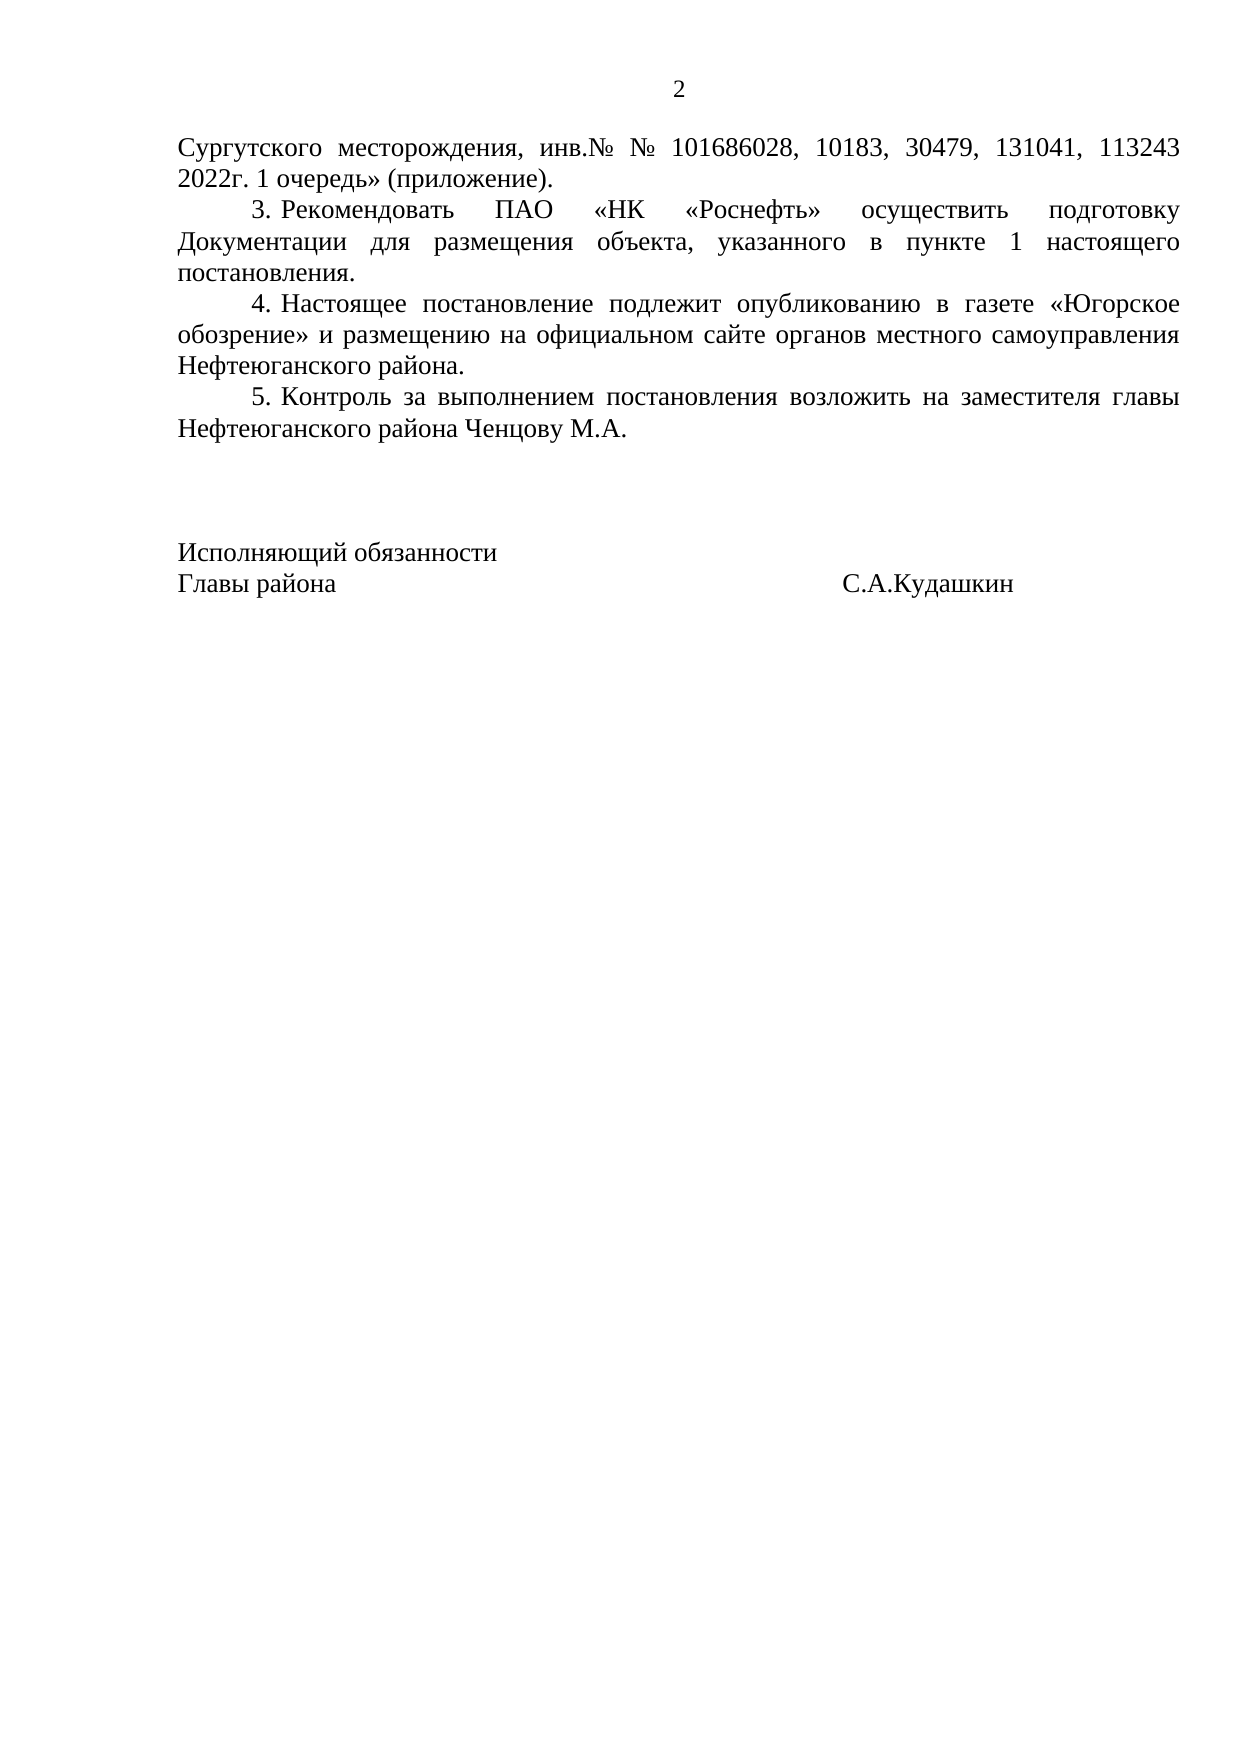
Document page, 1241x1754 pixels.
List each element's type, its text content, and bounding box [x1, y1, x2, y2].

text Исполняющий обязанности [177, 536, 1181, 567]
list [177, 131, 1181, 194]
text Главы района С.А.Кудашкин [177, 567, 1181, 598]
list Настоящее постановление подлежит опубликованию в газете «Югорское обозрение» и размещению на официальном сайте органов местного самоуправления Нефтеюганского района. [177, 287, 1181, 381]
list Рекомендовать ПАО «НК «Роснефть» осуществить подготовку Документации для размещения объекта, указанного в пункте 1 настоящего постановления. [177, 194, 1181, 287]
list Контроль за выполнением постановления возложить на заместителя главы Нефтеюганского района Ченцову М.А. [177, 381, 1181, 443]
